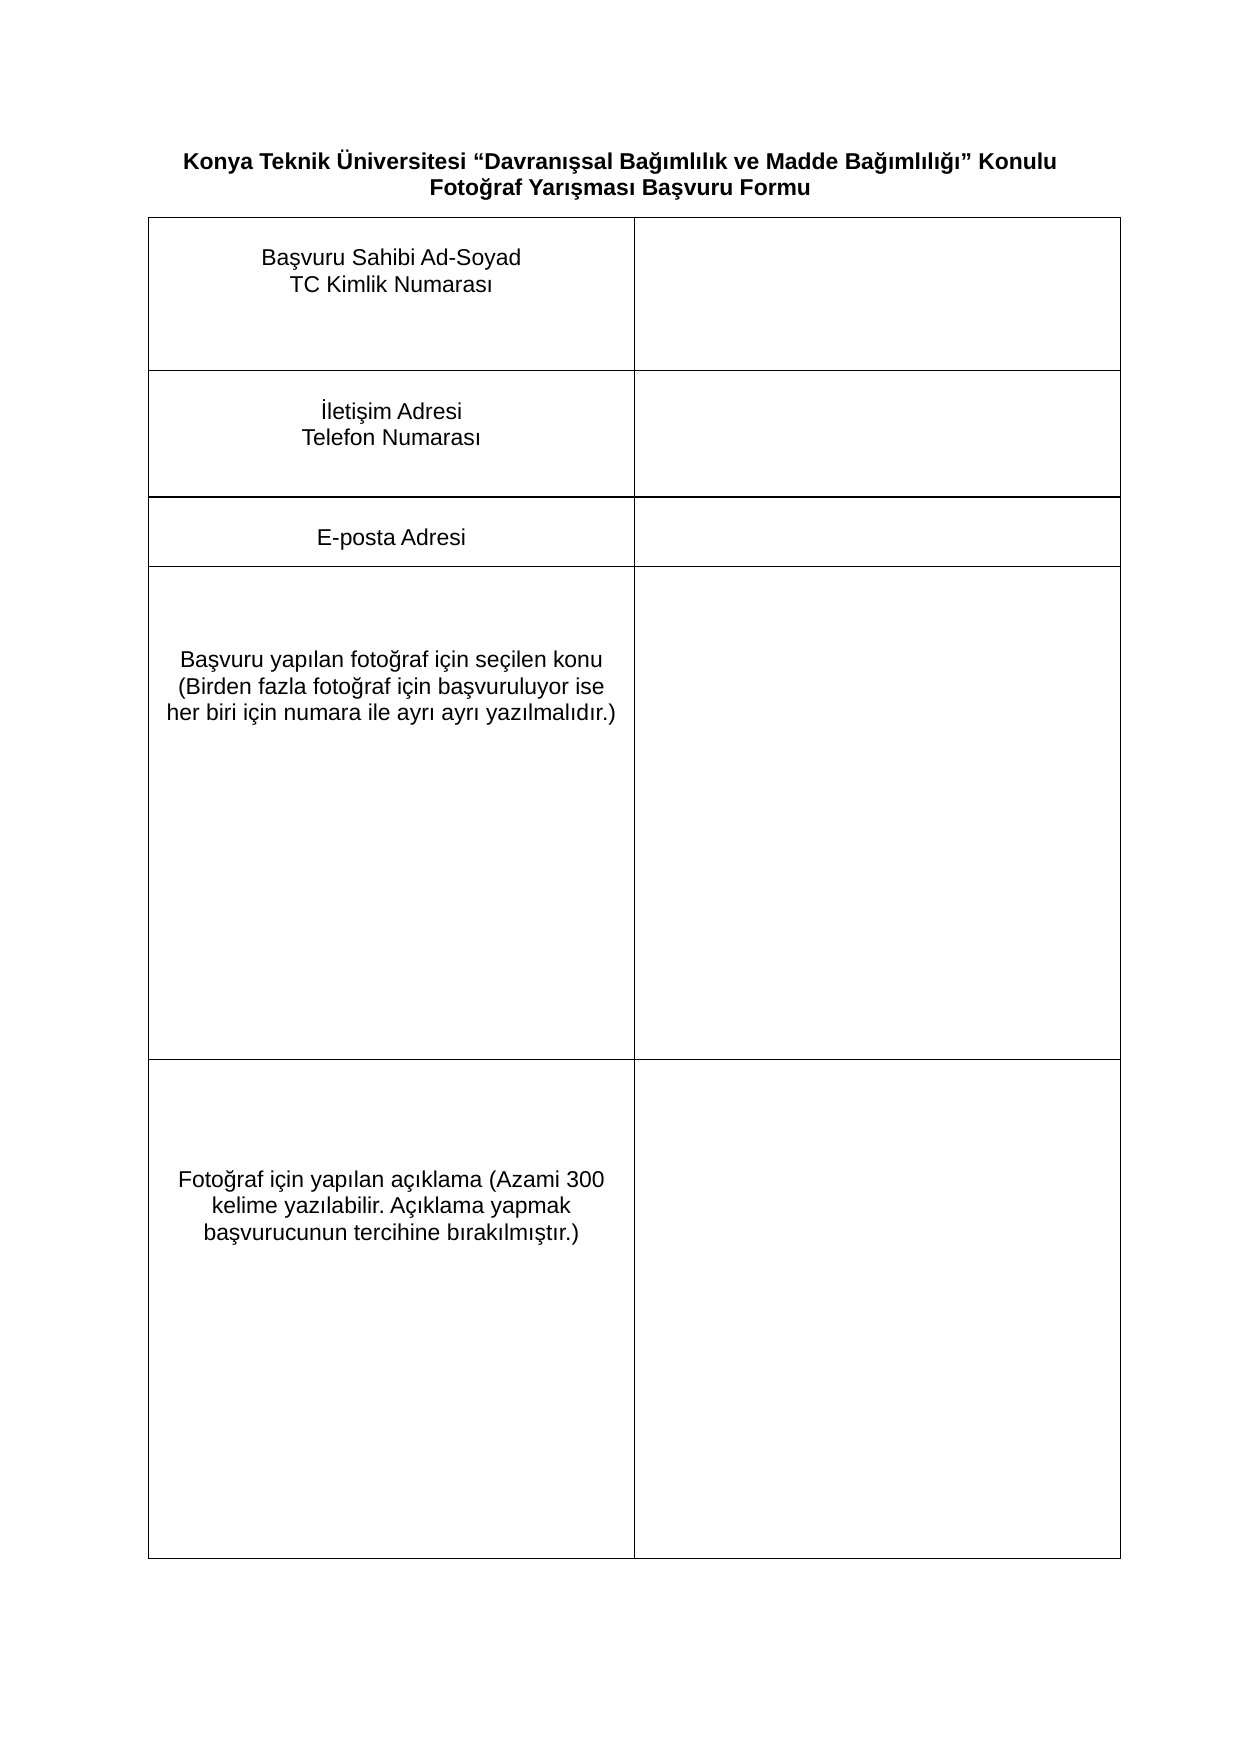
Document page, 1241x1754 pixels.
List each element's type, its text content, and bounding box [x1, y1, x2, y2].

table_cell Başvuru yapılan fotoğraf için seçilen konu (Birden fazla fotoğraf için başvuruluyor ise her biri için numara ile ayrı ayrı yazılmalıdır.) [149, 567, 634, 1059]
table_cell İletişim Adresi Telefon Numarası [149, 371, 634, 496]
text Konya Teknik Üniversitesi “Davranışsal Bağımlılık ve Madde Bağımlılığı” Konulu Fotoğraf Yarışması Başvuru Formu [148, 148, 1093, 200]
table_cell [635, 1060, 1120, 1558]
table_header [635, 218, 1120, 370]
table_header Başvuru Sahibi Ad-Soyad TC Kimlik Numarası [149, 218, 634, 370]
table_cell [635, 371, 1120, 496]
table_cell Fotoğraf için yapılan açıklama (Azami 300 kelime yazılabilir. Açıklama yapmak başvurucunun tercihine bırakılmıştır.) [149, 1060, 634, 1558]
table_cell [635, 498, 1120, 566]
table_cell [635, 567, 1120, 1059]
table_cell E-posta Adresi [149, 498, 634, 566]
